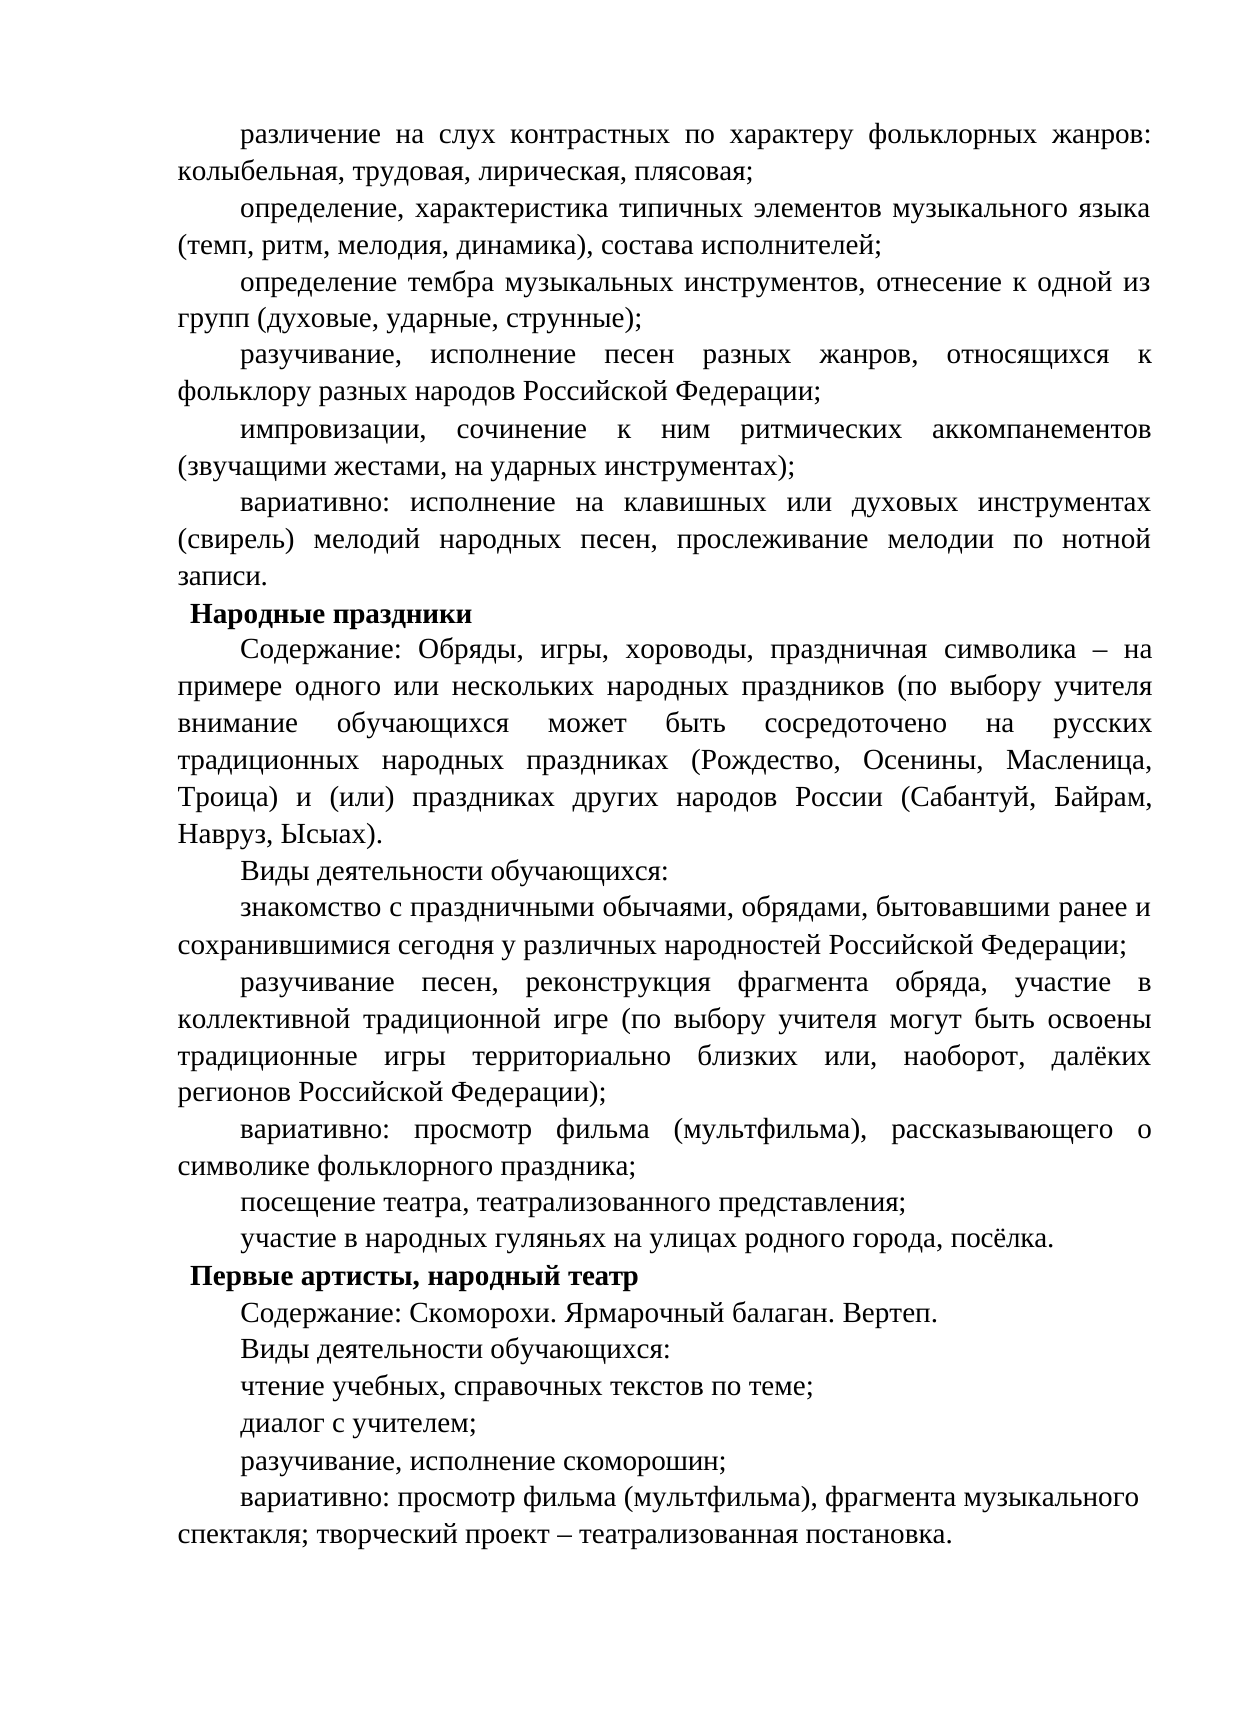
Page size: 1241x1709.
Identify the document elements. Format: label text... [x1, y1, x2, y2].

text посещение театра, театрализованного представления; [240, 1185, 1165, 1218]
text участие в народных гуляньях на улицах родного города, посёлка. [240, 1221, 1165, 1254]
text знакомство с праздничными обычаями, обрядами, бытовавшими ранее и сохранившимися сегодня у различных народностей Российской Федерации; [177, 889, 1151, 960]
text разучивание песен, реконструкция фрагмента обряда, участие в коллективной традиционной игре (по выбору учителя могут быть освоены традиционные игры территориально близких или, наоборот, далёких регионов Российской Федерации); [177, 964, 1152, 1108]
subtitle Народные праздники [190, 596, 1165, 629]
text вариативно: исполнение на клавишных или духовых инструментах (свирель) мелодий народных песен, прослеживание мелодии по нотной записи. [177, 484, 1152, 592]
text чтение учебных, справочных текстов по теме; диалог с учителем; [240, 1368, 884, 1439]
text вариативно: просмотр фильма (мультфильма), рассказывающего о символике фольклорного праздника; [177, 1111, 1152, 1182]
text Содержание: Скоморохи. Ярмарочный балаган. Вертеп. Виды деятельности обучающихся: [240, 1295, 952, 1365]
text Виды деятельности обучающихся: [240, 853, 1165, 887]
text разучивание, исполнение песен разных жанров, относящихся к фольклору разных народов Российской Федерации; [177, 337, 1152, 407]
text разучивание, исполнение скоморошин; [240, 1443, 1165, 1476]
subtitle Первые артисты, народный театр [190, 1258, 1165, 1292]
text Содержание: Обряды, игры, хороводы, праздничная символика – на примере одного или нескольких народных праздников (по выбору учителя внимание обучающихся может быть сосредоточено на русских традиционных народных праздниках (Рождество, Осенины, Масленица, Троица) и (или) праздниках других народов России (Сабантуй, Байрам, Навруз, Ысыах). [177, 632, 1153, 849]
text различение на слух контрастных по характеру фольклорных жанров: колыбельная, трудовая, лирическая, плясовая; [177, 116, 1152, 186]
text вариативно: просмотр фильма (мультфильма), фрагмента музыкального спектакля; творческий проект – театрализованная постановка. [177, 1479, 1165, 1549]
text импровизации, сочинение к ним ритмических аккомпанементов (звучащими жестами, на ударных инструментах); [177, 411, 1152, 481]
text определение тембра музыкальных инструментов, отнесение к одной из групп (духовые, ударные, струнные); [177, 264, 1151, 334]
text определение, характеристика типичных элементов музыкального языка (темп, ритм, мелодия, динамика), состава исполнителей; [177, 190, 1151, 260]
